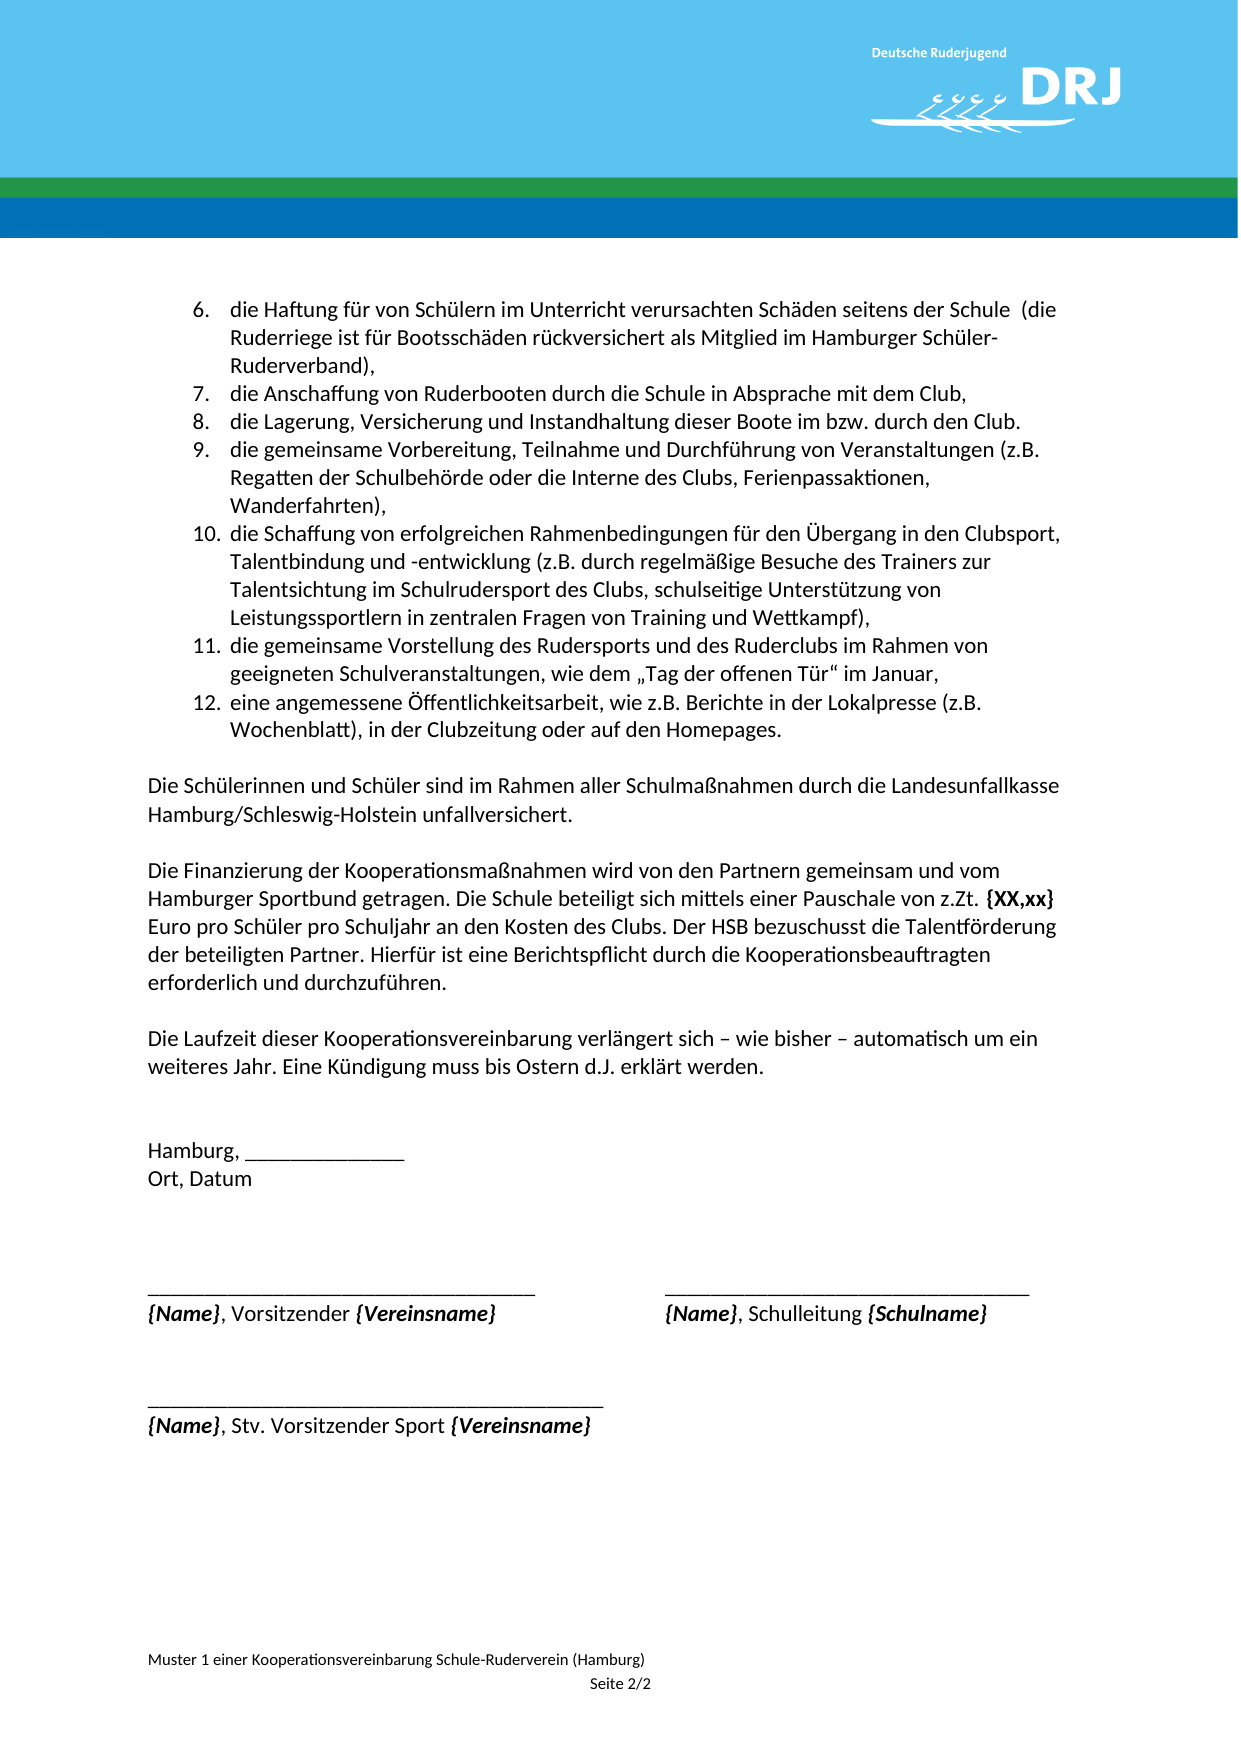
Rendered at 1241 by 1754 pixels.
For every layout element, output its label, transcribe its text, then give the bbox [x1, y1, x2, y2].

list die Schaffung von erfolgreichen Rahmenbedingungen für den Übergang in den Clubsport, Talentbindung und -entwicklung (z.B. durch regelmäßige Besuche des Trainers zur Talentsichtung im Schulrudersport des Clubs, schulseitige Unterstützung von Leistungssportlern in zentralen Fragen von Training und Wettkampf), [192, 519, 1092, 632]
list eine angemessene Öffentlichkeitsarbeit, wie z.B. Berichte in der Lokalpresse (z.B. Wochenblatt), in der Clubzeitung oder auf den Homepages. [192, 688, 1092, 744]
text Ort, Datum [148, 1164, 1092, 1192]
text __________________________________ ________________________________ [148, 1271, 1092, 1299]
text Die Laufzeit dieser Kooperationsvereinbarung verlängert sich – wie bisher – automatisch um ein weiteres Jahr. Eine Kündigung muss bis Ostern d.J. erklärt werden. [148, 1024, 1092, 1080]
text {Name}, Vorsitzender {Vereinsname} {Name}, Schulleitung {Schulname} [148, 1299, 1092, 1327]
picture [0, 0, 1238, 238]
list die gemeinsame Vorstellung des Rudersports und des Ruderclubs im Rahmen von geeigneten Schulveranstaltungen, wie dem „Tag der offenen Tür“ im Januar, [192, 632, 1092, 688]
list die gemeinsame Vorbereitung, Teilnahme und Durchführung von Veranstaltungen (z.B. Regatten der Schulbehörde oder die Interne des Clubs, Ferienpassaktionen, Wanderfahrten), [192, 435, 1092, 519]
text Die Schülerinnen und Schüler sind im Rahmen aller Schulmaßnahmen durch die Landesunfallkasse Hamburg/Schleswig-Holstein unfallversichert. [148, 772, 1092, 828]
text {Name}, Stv. Vorsitzender Sport {Vereinsname} [148, 1411, 1092, 1439]
list die Lagerung, Versicherung und Instandhaltung dieser Boote im bzw. durch den Club. [192, 407, 1092, 435]
list die Anschaffung von Ruderbooten durch die Schule in Absprache mit dem Club, [192, 379, 1092, 407]
text ________________________________________ [148, 1383, 1092, 1411]
list die Haftung für von Schülern im Unterricht verursachten Schäden seitens der Schule (die Ruderriege ist für Bootsschäden rückversichert als Mitglied im Hamburger Schüler-Ruderverband), [192, 295, 1092, 379]
text Hamburg, ______________ [148, 1136, 1092, 1164]
text Die Finanzierung der Kooperationsmaßnahmen wird von den Partnern gemeinsam und vom Hamburger Sportbund getragen. Die Schule beteiligt sich mittels einer Pauschale von z.Zt. {XX,xx} Euro pro Schüler pro Schuljahr an den Kosten des Clubs. Der HSB bezuschusst die Talentförderung der beteiligten Partner. Hierfür ist eine Berichtspflicht durch die Kooperationsbeauftragten erforderlich und durchzuführen. [148, 856, 1092, 996]
